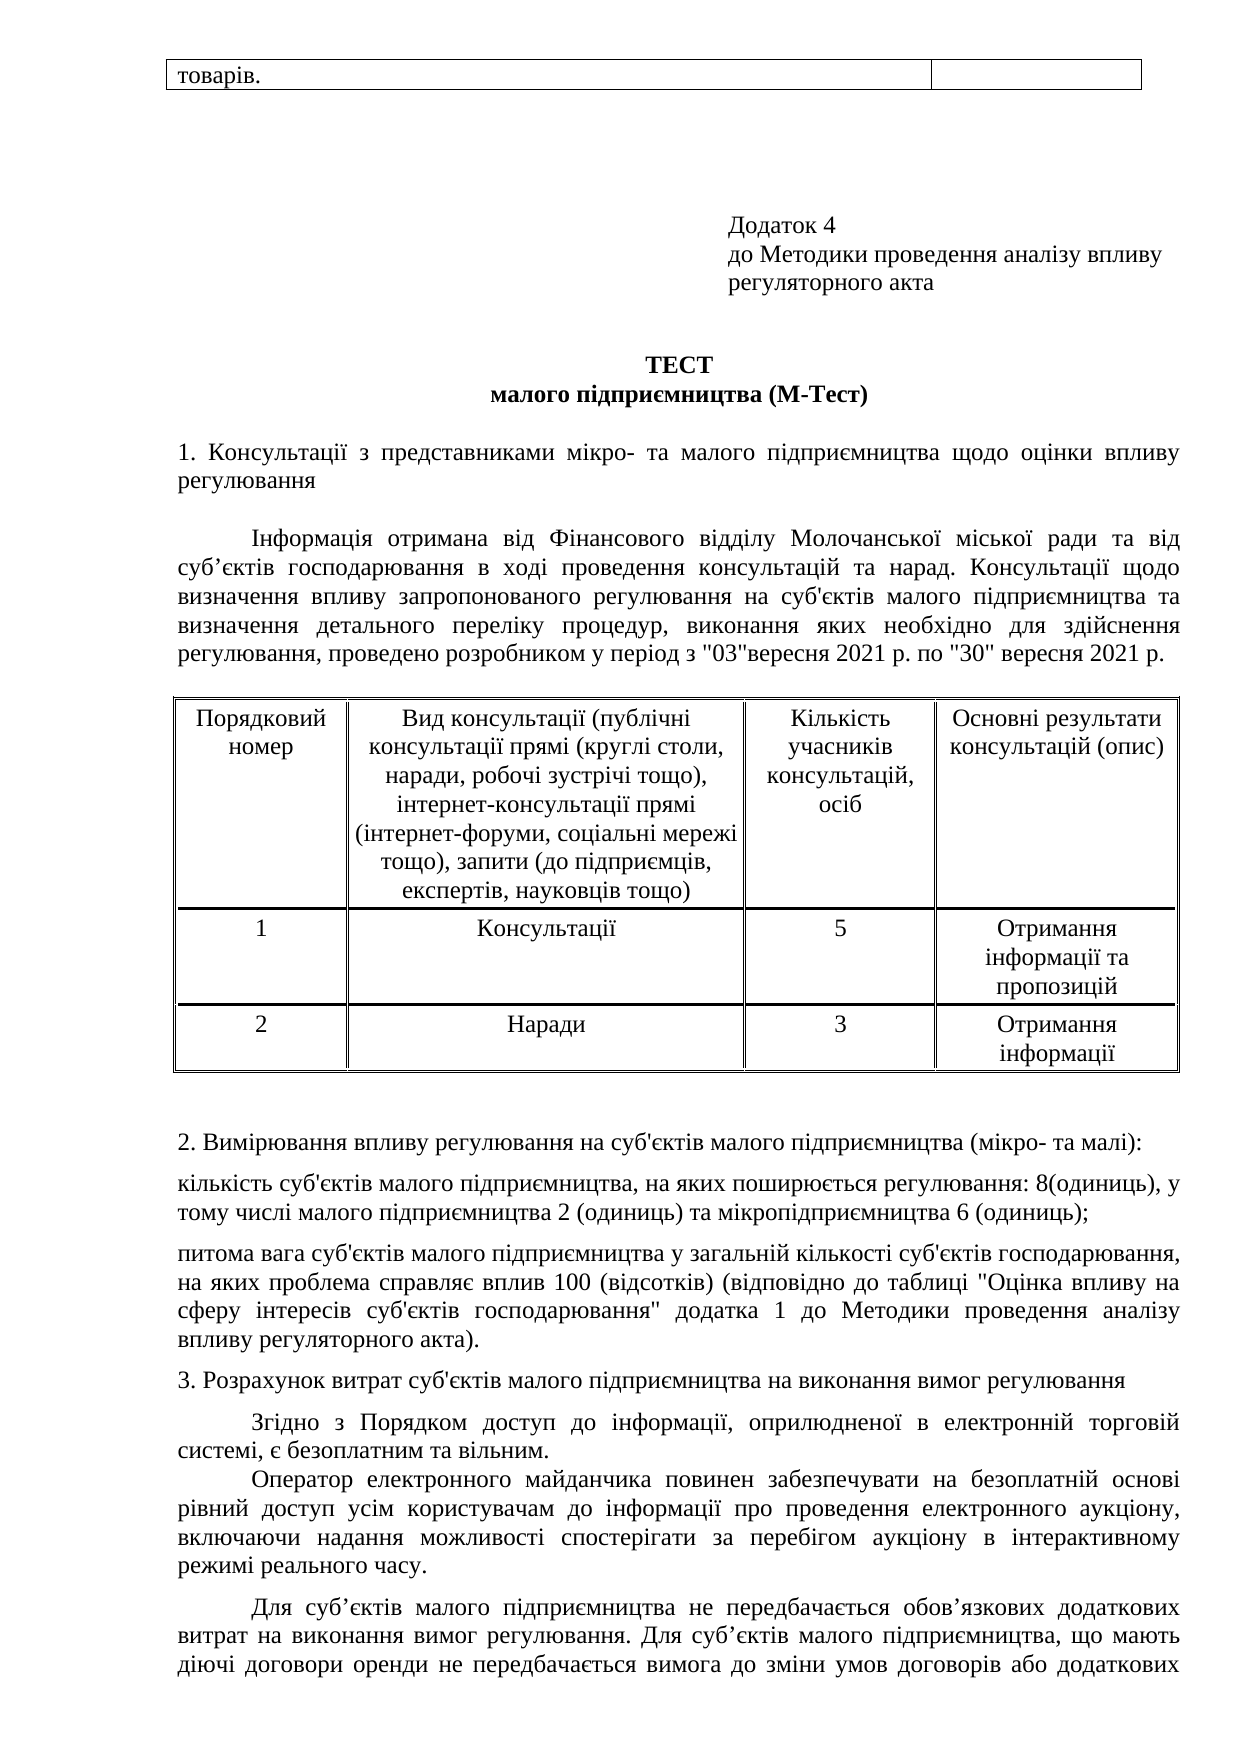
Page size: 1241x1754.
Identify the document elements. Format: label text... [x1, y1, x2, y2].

text ТЕСТ малого підприємництва (М-Тест) [177, 321, 1181, 408]
table_header Додаток 4 до Методики проведення аналізу впливу регуляторного акта [725, 207, 1176, 299]
text Оператор електронного майданчика повинен забезпечувати на безоплатній основі рівний доступ усім користувачам до інформації про проведення електронного аукціону, включаючи надання можливості спостерігати за перебігом аукціону в інтерактивному режимі реального часу. [177, 1464, 1181, 1579]
table_cell Наради [348, 1006, 745, 1070]
table_cell Консультації [349, 910, 743, 1003]
text питома вага суб'єктів малого підприємництва у загальній кількості суб'єктів господарювання, на яких проблема справляє вплив 100 (відсотків) (відповідно до таблиці "Оцінка впливу на сферу інтересів суб'єктів господарювання" додатка 1 до Методики проведення аналізу впливу регуляторного акта). [177, 1238, 1181, 1353]
text Інформація отримана від Фінансового відділу Молочанської міської ради та від суб’єктів господарювання в ході проведення консультацій та нарад. Консультації щодо визначення впливу запропонованого регулювання на суб'єктів малого підприємництва та визначення детального переліку процедур, виконання яких необхідно для здійснення регулювання, проведено розробником у період з "03"вересня 2021 р. по "30" вересня 2021 р. [177, 523, 1181, 667]
text 1. Консультації з представниками мікро- та малого підприємництва щодо оцінки впливу регулювання [177, 437, 1181, 494]
table_cell 5 [746, 910, 934, 1003]
table_cell Отримання інформації [936, 1003, 1178, 1070]
table_header Кількість учасників консультацій, осіб [745, 700, 936, 907]
text кількість суб'єктів малого підприємництва, на яких поширюється регулювання: 8(одиниць), у тому числі малого підприємництва 2 (одиниць) та мікропідприємництва 6 (одиниць); [177, 1168, 1181, 1226]
table_cell 3 [745, 1006, 936, 1070]
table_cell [167, 60, 931, 89]
table_header Вид консультації (публічні консультації прямі (круглі столи, наради, робочі зустрічі тощо), інтернет-консультації прямі (інтернет-форуми, соціальні мережі тощо), запити (до підприємців, експертів, науковців тощо) [348, 700, 745, 907]
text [177, 1592, 1181, 1678]
table_cell 1 [176, 907, 346, 1003]
text Згідно з Порядком доступ до інформації, оприлюдненої в електронній торговій системі, є безоплатним та вільним. [177, 1407, 1181, 1464]
table_header Основні результати консультацій (опис) [936, 700, 1177, 907]
table_header Порядковий номер [176, 700, 348, 907]
text 2. Вимірювання впливу регулювання на суб'єктів малого підприємництва (мікро- та малі): [177, 1127, 1181, 1156]
table_cell 2 [174, 1003, 348, 1070]
text 3. Розрахунок витрат суб'єктів малого підприємництва на виконання вимог регулювання [177, 1366, 1181, 1394]
table_cell Ні [932, 60, 1141, 89]
table_cell Отримання інформації та пропозицій [937, 907, 1177, 1003]
